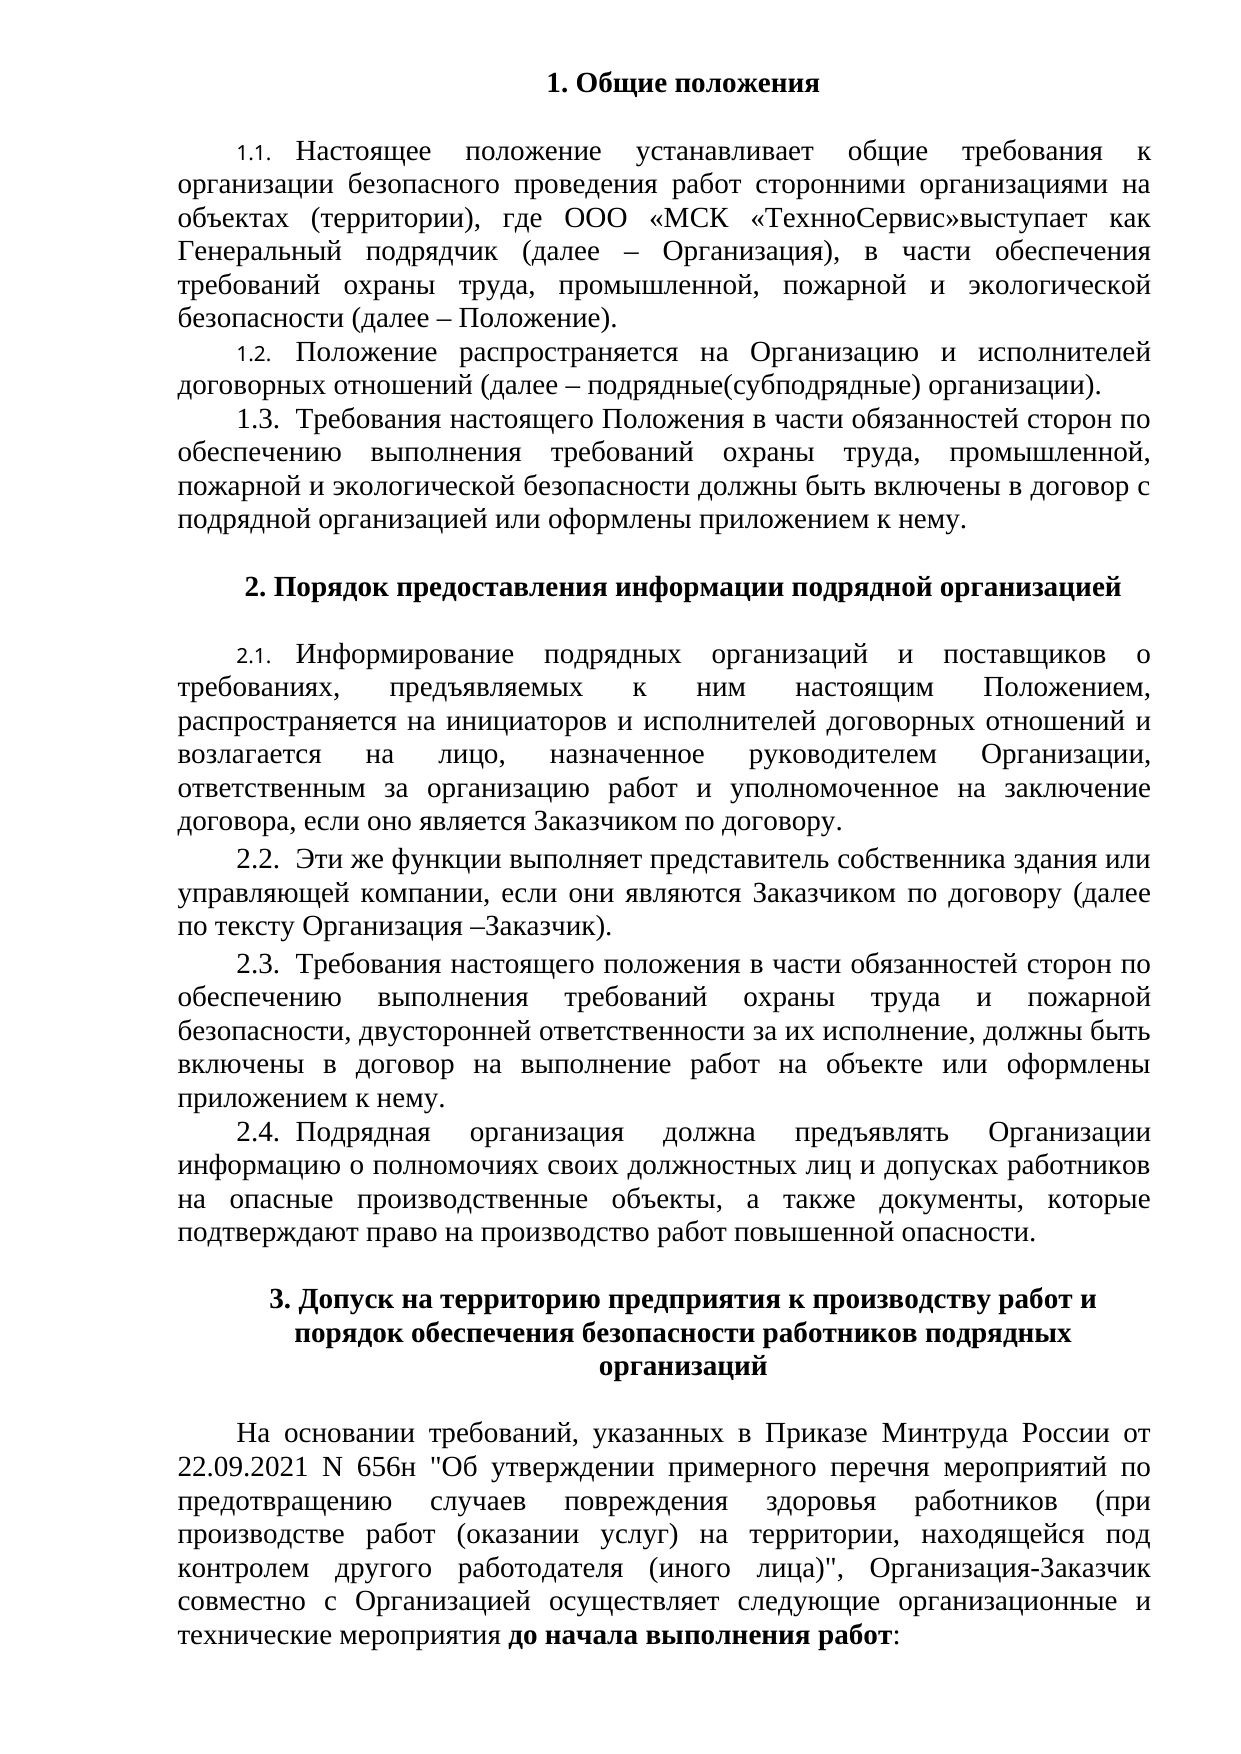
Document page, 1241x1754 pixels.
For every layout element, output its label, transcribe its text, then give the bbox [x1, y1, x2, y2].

subtitle 3. Допуск на территорию предприятия к производству работ и порядок обеспечения безопасности работников подрядных организаций [215, 1281, 1152, 1382]
list Требования настоящего положения в части обязанностей сторон по обеспечению выполнения требований охраны труда и пожарной безопасности, двусторонней ответственности за их исполнение, должны быть включены в договор на выполнение работ на объекте или оформлены приложением к нему. [177, 946, 1152, 1114]
list Подрядная организация должна предъявлять Организации информацию о полномочиях своих должностных лиц и допусках работников на опасные производственные объекты, а также документы, которые подтверждают право на производство работ повышенной опасности. [177, 1114, 1152, 1248]
list Информирование подрядных организаций и поставщиков о требованиях, предъявляемых к ним настоящим Положением, распространяется на инициаторов и исполнителей договорных отношений и возлагается на лицо, назначенное руководителем Организации, ответственным за организацию работ и уполномоченное на заключение договора, если оно является Заказчиком по договору. [177, 636, 1152, 837]
text На основании требований, указанных в Приказе Минтруда России от 22.09.2021 N 656н "Об утверждении примерного перечня мероприятий по предотвращению случаев повреждения здоровья работников (при производстве работ (оказании услуг) на территории, находящейся под контролем другого работодателя (иного лица)", Организация-Заказчик совместно с Организацией осуществляет следующие организационные и технические мероприятия до начала выполнения работ: [177, 1416, 1152, 1650]
list Положение распространяется на Организацию и исполнителей договорных отношений (далее – подрядные(субподрядные) организации). [177, 334, 1152, 401]
subtitle 1. Общие положения [215, 66, 1152, 99]
list Требования настоящего Положения в части обязанностей сторон по обеспечению выполнения требований охраны труда, промышленной, пожарной и экологической безопасности должны быть включены в договор с подрядной организацией или оформлены приложением к нему. [177, 401, 1152, 535]
list Эти же функции выполняет представитель собственника здания или управляющей компании, если они являются Заказчиком по договору (далее по тексту Организация –Заказчик). [177, 841, 1152, 942]
list Настоящее положение устанавливает общие требования к организации безопасного проведения работ сторонними организациями на объектах (территории), где ООО «МСК «ТехнноСервис»выступает как Генеральный подрядчик (далее – Организация), в части обеспечения требований охраны труда, промышленной, пожарной и экологической безопасности (далее – Положение). [177, 133, 1152, 334]
subtitle 2. Порядок предоставления информации подрядной организацией [215, 569, 1152, 602]
